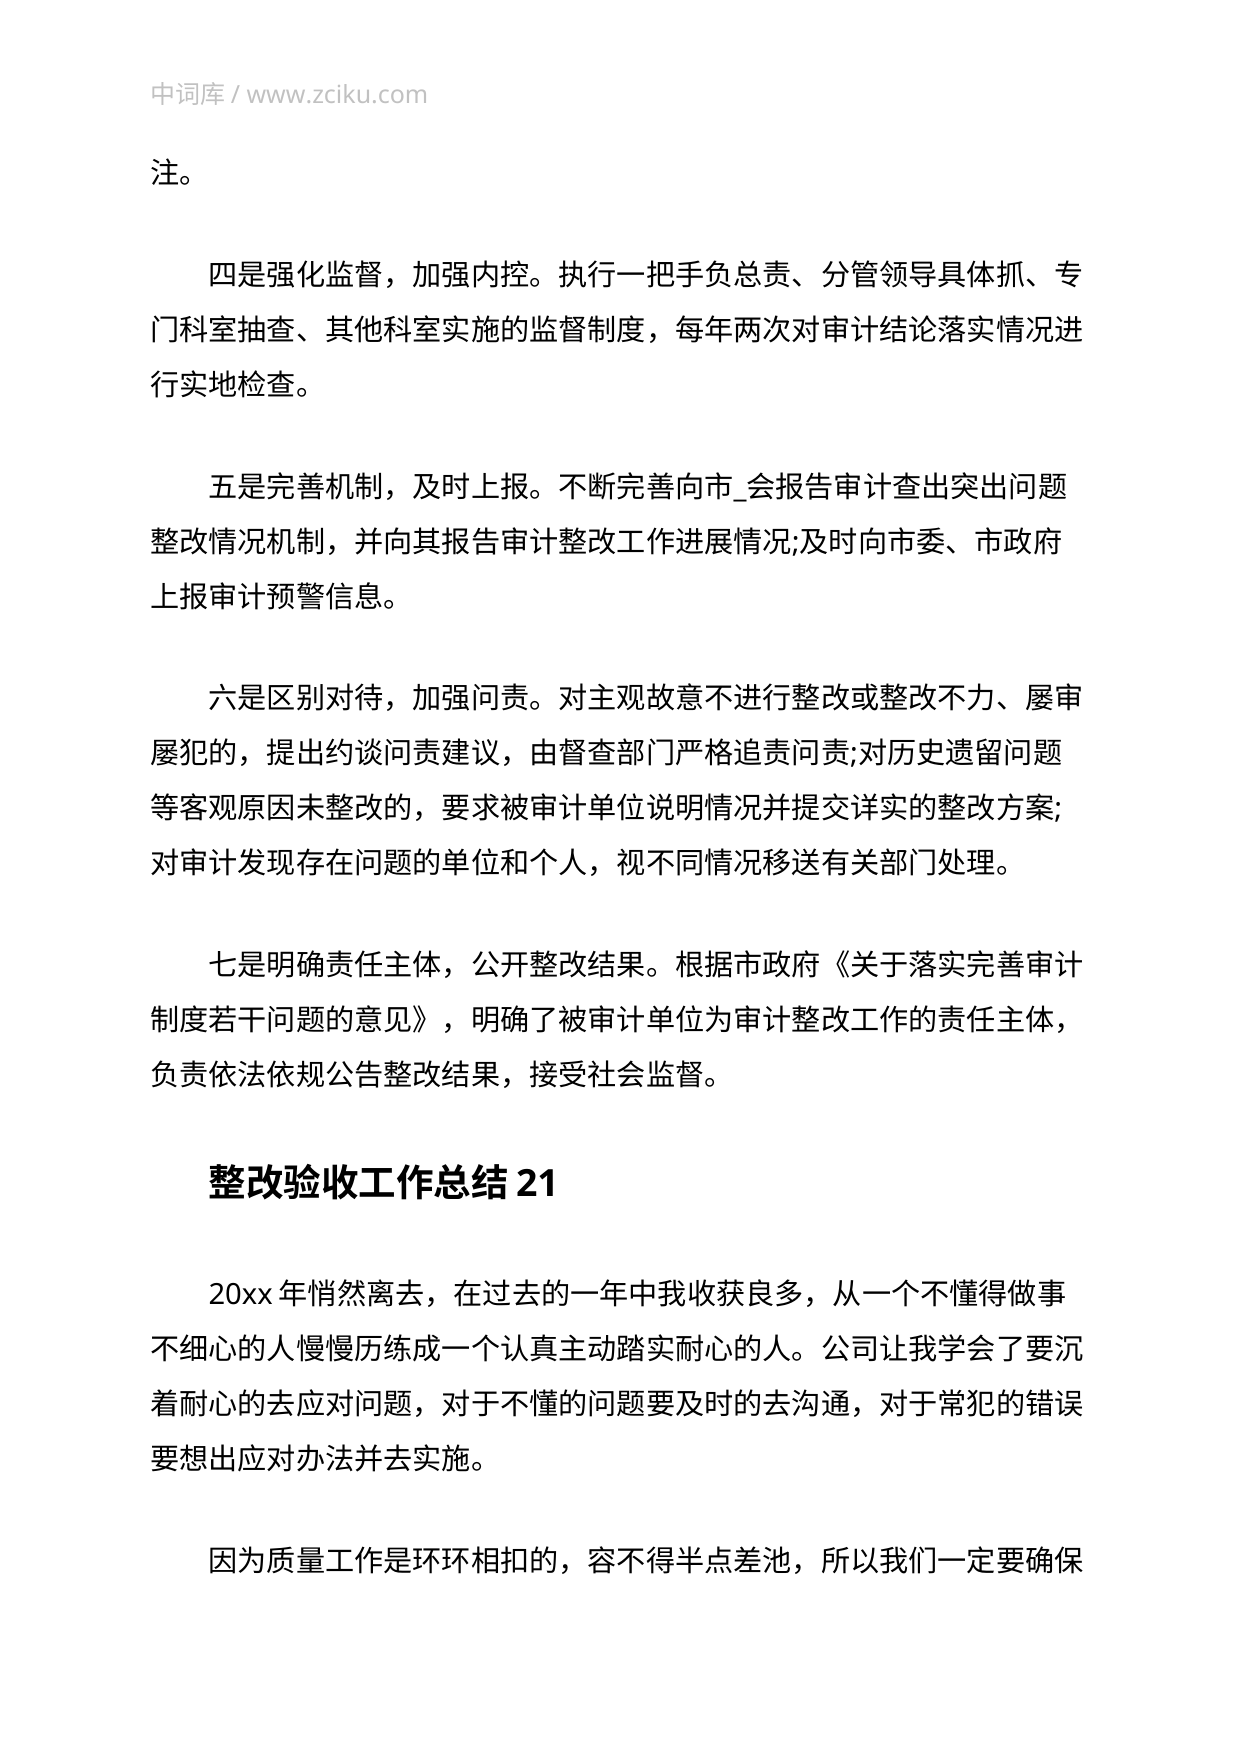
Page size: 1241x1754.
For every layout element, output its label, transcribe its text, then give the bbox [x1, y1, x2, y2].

text 20xx年悄然离去，在过去的一年中我收获良多，从一个不懂得做事不细心的人慢慢历练成一个认真主动踏实耐心的人。公司让我学会了要沉着耐心的去应对问题，对于不懂的问题要及时的去沟通，对于常犯的错误要想出应对办法并去实施。 [150, 1271, 1090, 1478]
text 四是强化监督，加强内控。执行一把手负总责、分管领导具体抓、专门科室抽查、其他科室实施的监督制度，每年两次对审计结论落实情况进行实地检查。 [150, 252, 1090, 404]
text 五是完善机制，及时上报。不断完善向市_会报告审计查出突出问题整改情况机制，并向其报告审计整改工作进展情况;及时向市委、市政府上报审计预警信息。 [150, 463, 1090, 616]
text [150, 150, 1090, 192]
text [150, 1537, 1090, 1580]
text 七是明确责任主体，公开整改结果。根据市政府《关于落实完善审计制度若干问题的意见》，明确了被审计单位为审计整改工作的责任主体，负责依法依规公告整改结果，接受社会监督。 [150, 942, 1090, 1094]
text 整改验收工作总结21 [150, 1153, 1090, 1208]
text 六是区别对待，加强问责。对主观故意不进行整改或整改不力、屡审屡犯的，提出约谈问责建议，由督查部门严格追责问责;对历史遗留问题等客观原因未整改的，要求被审计单位说明情况并提交详实的整改方案;对审计发现存在问题的单位和个人，视不同情况移送有关部门处理。 [150, 675, 1090, 882]
